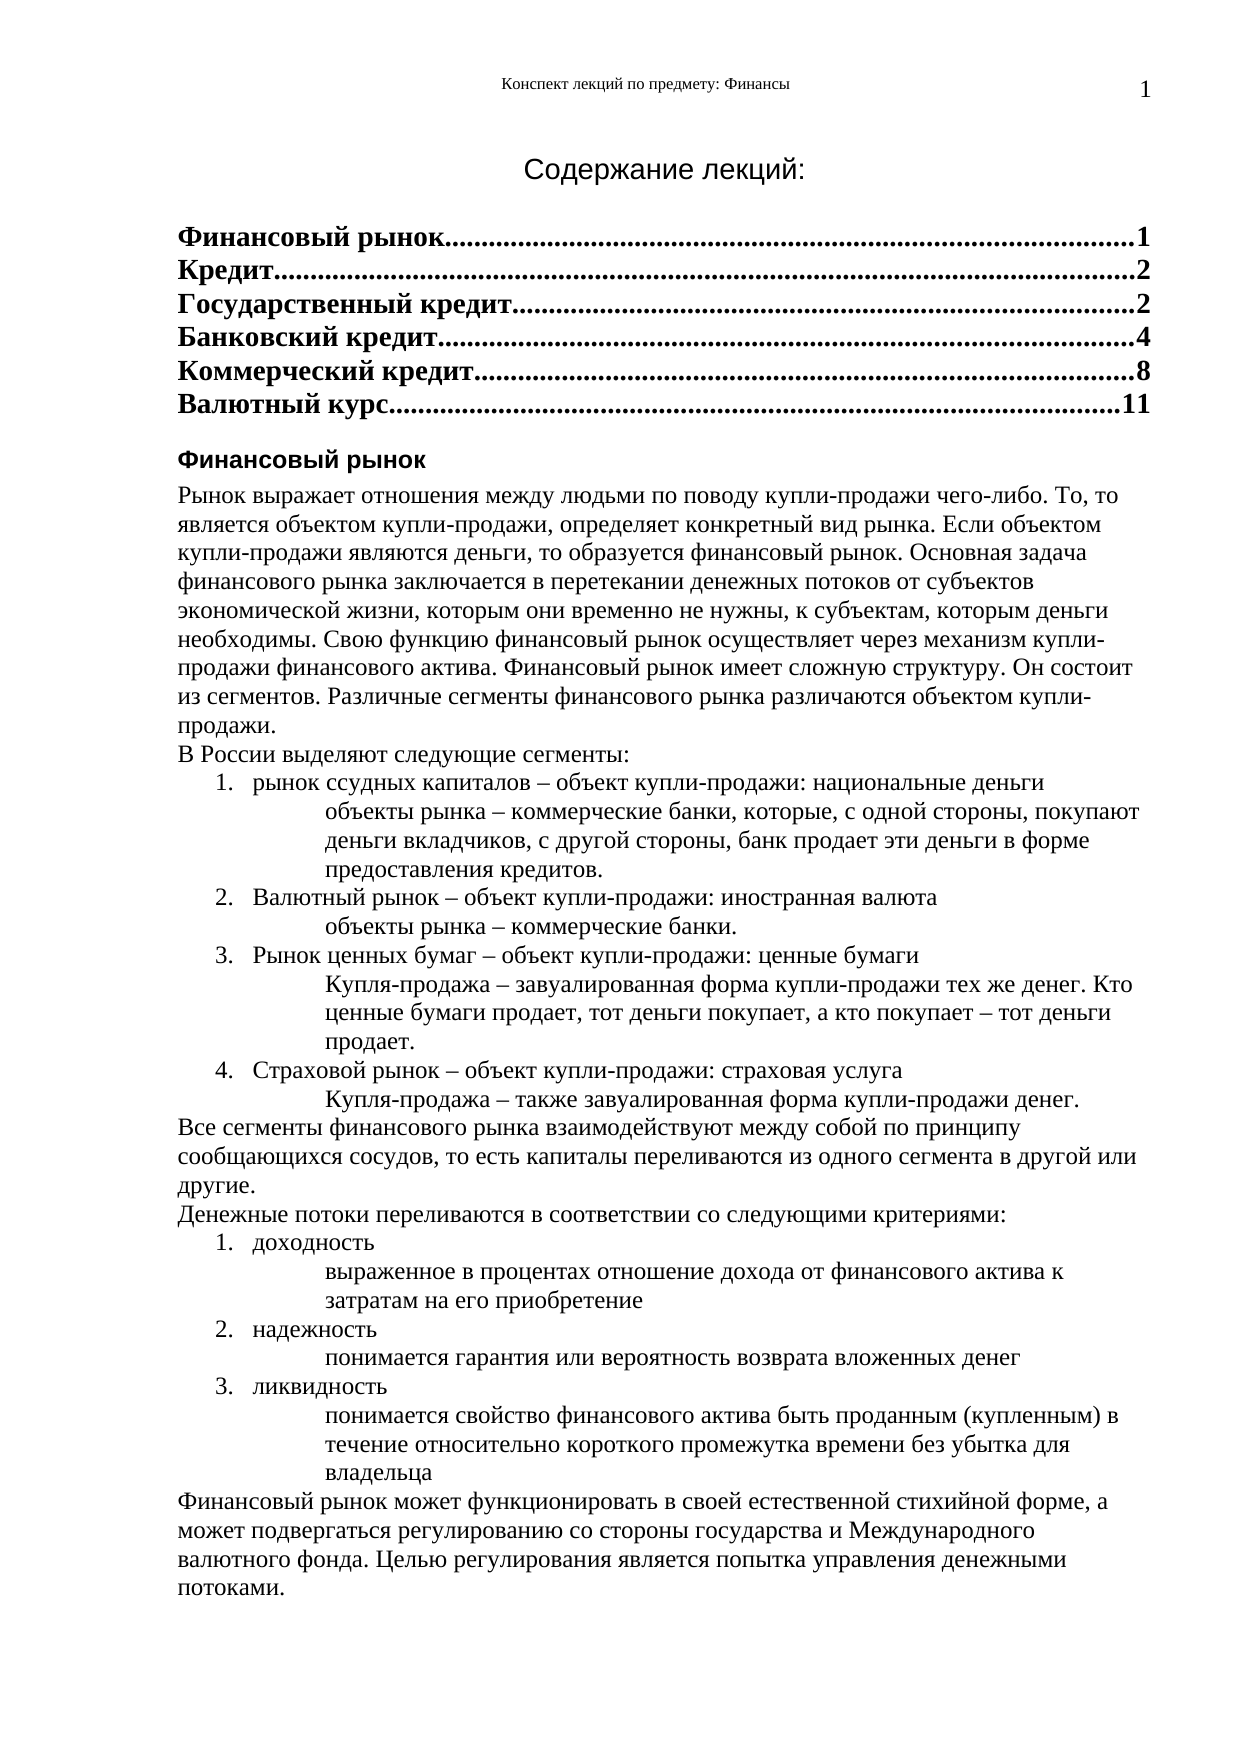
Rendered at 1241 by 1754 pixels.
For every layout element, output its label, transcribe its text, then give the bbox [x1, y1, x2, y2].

text Банковский кредит 4 [177, 319, 1152, 353]
title Содержание лекций: [177, 152, 1152, 185]
text объекты рынка – коммерческие банки, которые, с одной стороны, покупают деньги вкладчиков, с другой стороны, банк продает эти деньги в форме предоставления кредитов. [325, 796, 1152, 882]
text Все сегменты финансового рынка взаимодействуют между собой по принципу сообщающихся сосудов, то есть капиталы переливаются из одного сегмента в другой или другие. [177, 1112, 1152, 1199]
text В России выделяют следующие сегменты: [177, 739, 1152, 767]
text Валютный курс 11 [177, 386, 1152, 420]
list рынок ссудных капиталов – объект купли-продажи: национальные деньги [215, 767, 1152, 796]
list доходность [215, 1227, 1152, 1256]
list ликвидность [215, 1371, 1152, 1400]
text понимается свойство финансового актива быть проданным (купленным) в течение относительно короткого промежутка времени без убытка для владельца [325, 1400, 1152, 1486]
text объекты рынка – коммерческие банки. [325, 911, 1152, 940]
list Страховой рынок – объект купли-продажи: страховая услуга [215, 1055, 1152, 1084]
text Купля-продажа – также завуалированная форма купли-продажи денег. [325, 1084, 1152, 1112]
text выраженное в процентах отношение дохода от финансового актива к затратам на его приобретение [325, 1256, 1152, 1314]
list надежность [215, 1314, 1152, 1342]
text Коммерческий кредит 8 [177, 353, 1152, 386]
subtitle Финансовый рынок [177, 445, 1152, 474]
text Купля-продажа – завуалированная форма купли-продажи тех же денег. Кто ценные бумаги продает, тот деньги покупает, а кто покупает – тот деньги продает. [325, 969, 1152, 1055]
text Финансовый рынок 1 [177, 219, 1152, 252]
text Государственный кредит 2 [177, 286, 1152, 319]
text понимается гарантия или вероятность возврата вложенных денег [325, 1342, 1152, 1371]
text Рынок выражает отношения между людьми по поводу купли-продажи чего-либо. То, то является объектом купли-продажи, определяет конкретный вид рынка. Если объектом купли-продажи являются деньги, то образуется финансовый рынок. Основная задача финансового рынка заключается в перетекании денежных потоков от субъектов экономической жизни, которым они временно не нужны, к субъектам, которым деньги необходимы. Свою функцию финансовый рынок осуществляет через механизм купли-продажи финансового актива. Финансовый рынок имеет сложную структуру. Он состоит из сегментов. Различные сегменты финансового рынка различаются объектом купли-продажи. [177, 480, 1152, 739]
text Денежные потоки переливаются в соответствии со следующими критериями: [177, 1199, 1152, 1227]
list Рынок ценных бумаг – объект купли-продажи: ценные бумаги [215, 940, 1152, 969]
list Валютный рынок – объект купли-продажи: иностранная валюта [215, 882, 1152, 911]
text Кредит 2 [177, 252, 1152, 286]
text Финансовый рынок может функционировать в своей естественной стихийной форме, а может подвергаться регулированию со стороны государства и Международного валютного фонда. Целью регулирования является попытка управления денежными потоками. [177, 1486, 1152, 1601]
